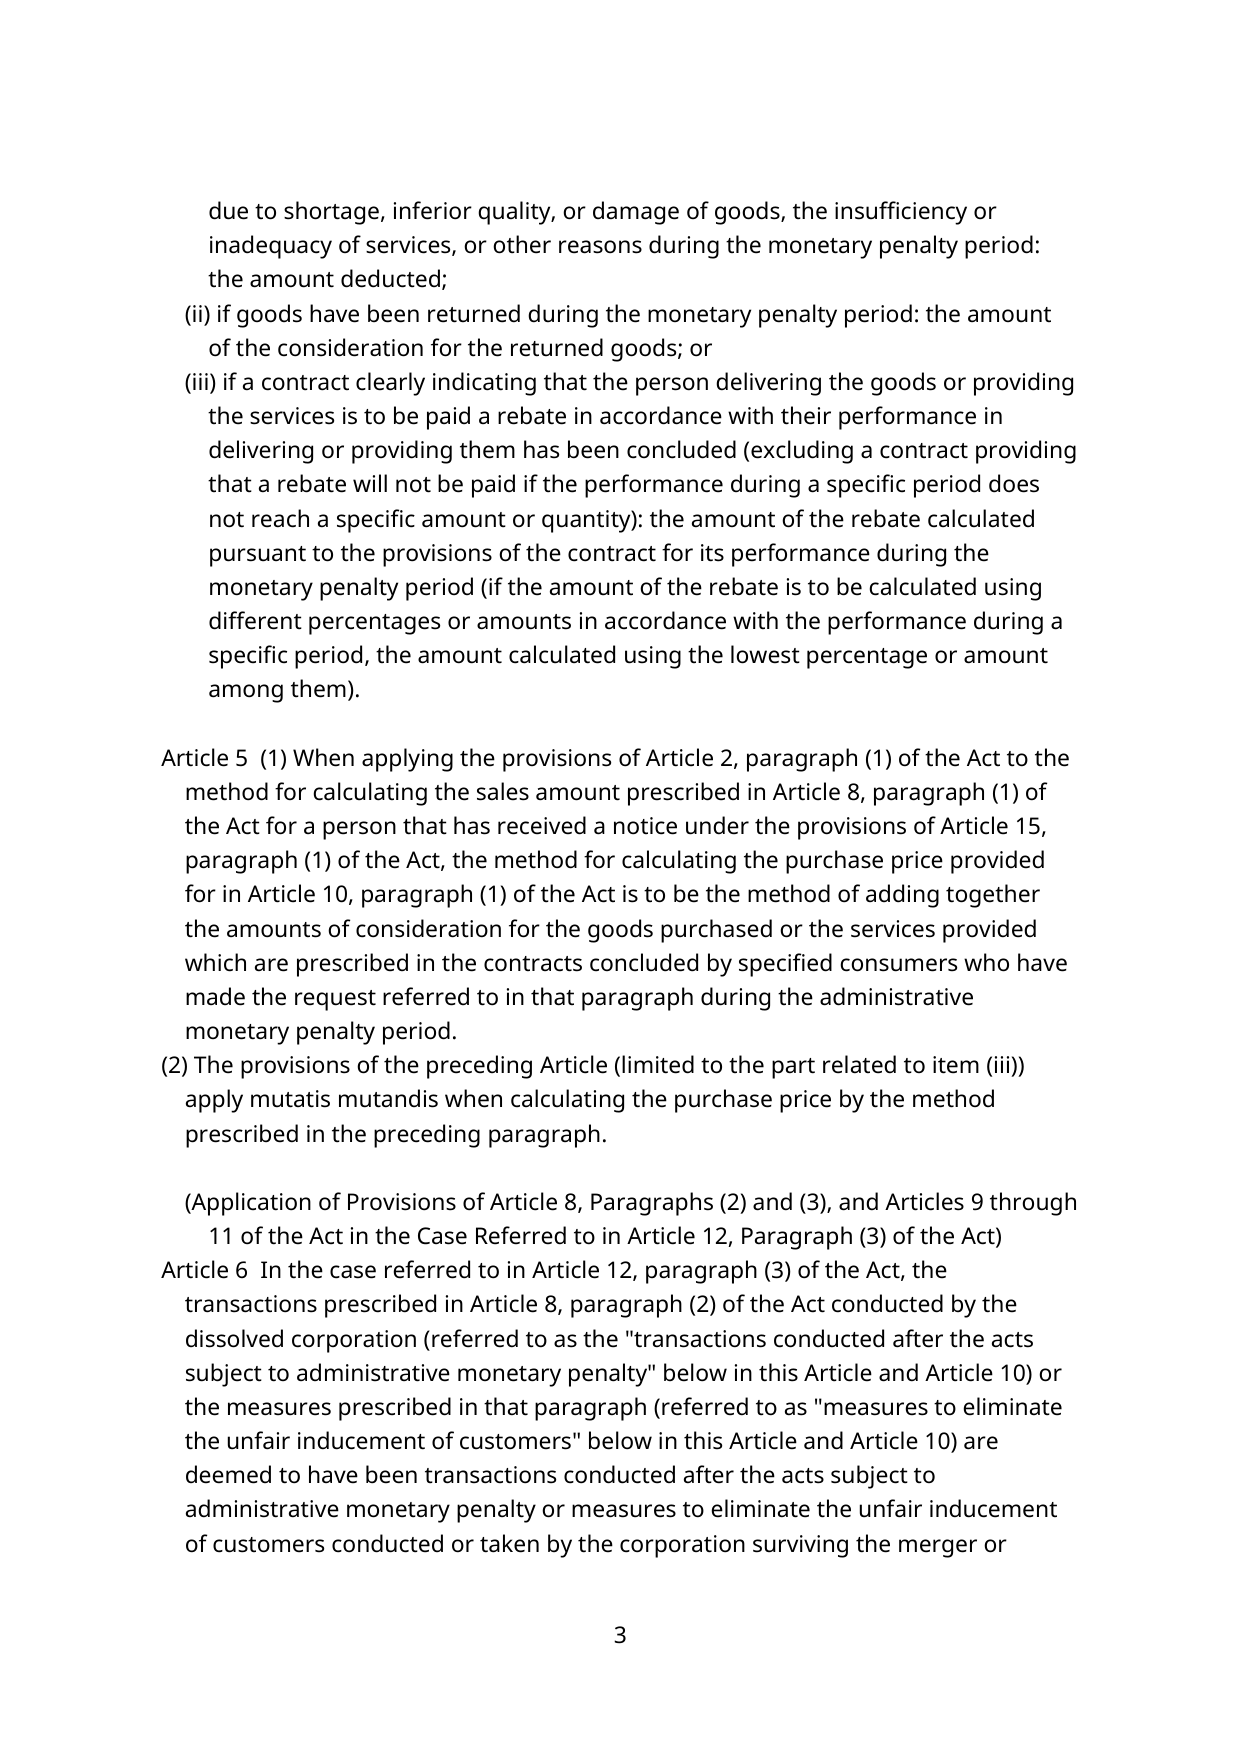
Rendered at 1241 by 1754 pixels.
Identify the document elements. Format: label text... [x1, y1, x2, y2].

text Article 5 (1) When applying the provisions of Article 2, paragraph (1) of the Act to the method for calculating the sales amount prescribed in Article 8, paragraph (1) of the Act for a person that has received a notice under the provisions of Article 15, paragraph (1) of the Act, the method for calculating the purchase price provided for in Article 10, paragraph (1) of the Act is to be the method of adding together the amounts of consideration for the goods purchased or the services provided which are prescribed in the contracts concluded by specified consumers who have made the request referred to in that paragraph during the administrative monetary penalty period. [161, 740, 1079, 1048]
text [161, 1253, 1079, 1560]
text (iii) if a contract clearly indicating that the person delivering the goods or providing the services is to be paid a rebate in accordance with their performance in delivering or providing them has been concluded (excluding a contract providing that a rebate will not be paid if the performance during a specific period does not reach a specific amount or quantity): the amount of the rebate calculated pursuant to the provisions of the contract for its performance during the monetary penalty period (if the amount of the rebate is to be calculated using different percentages or amounts in accordance with the performance during a specific period, the amount calculated using the lowest percentage or amount among them). [184, 364, 1079, 706]
text (ii) if goods have been returned during the monetary penalty period: the amount of the consideration for the returned goods; or [184, 296, 1079, 364]
text (Application of Provisions of Article 8, Paragraphs (2) and (3), and Articles 9 through 11 of the Act in the Case Referred to in Article 12, Paragraph (3) of the Act) [184, 1184, 1079, 1253]
text (2) The provisions of the preceding Article (limited to the part related to item (iii)) apply mutatis mutandis when calculating the purchase price by the method prescribed in the preceding paragraph. [161, 1048, 1079, 1150]
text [184, 194, 1079, 296]
